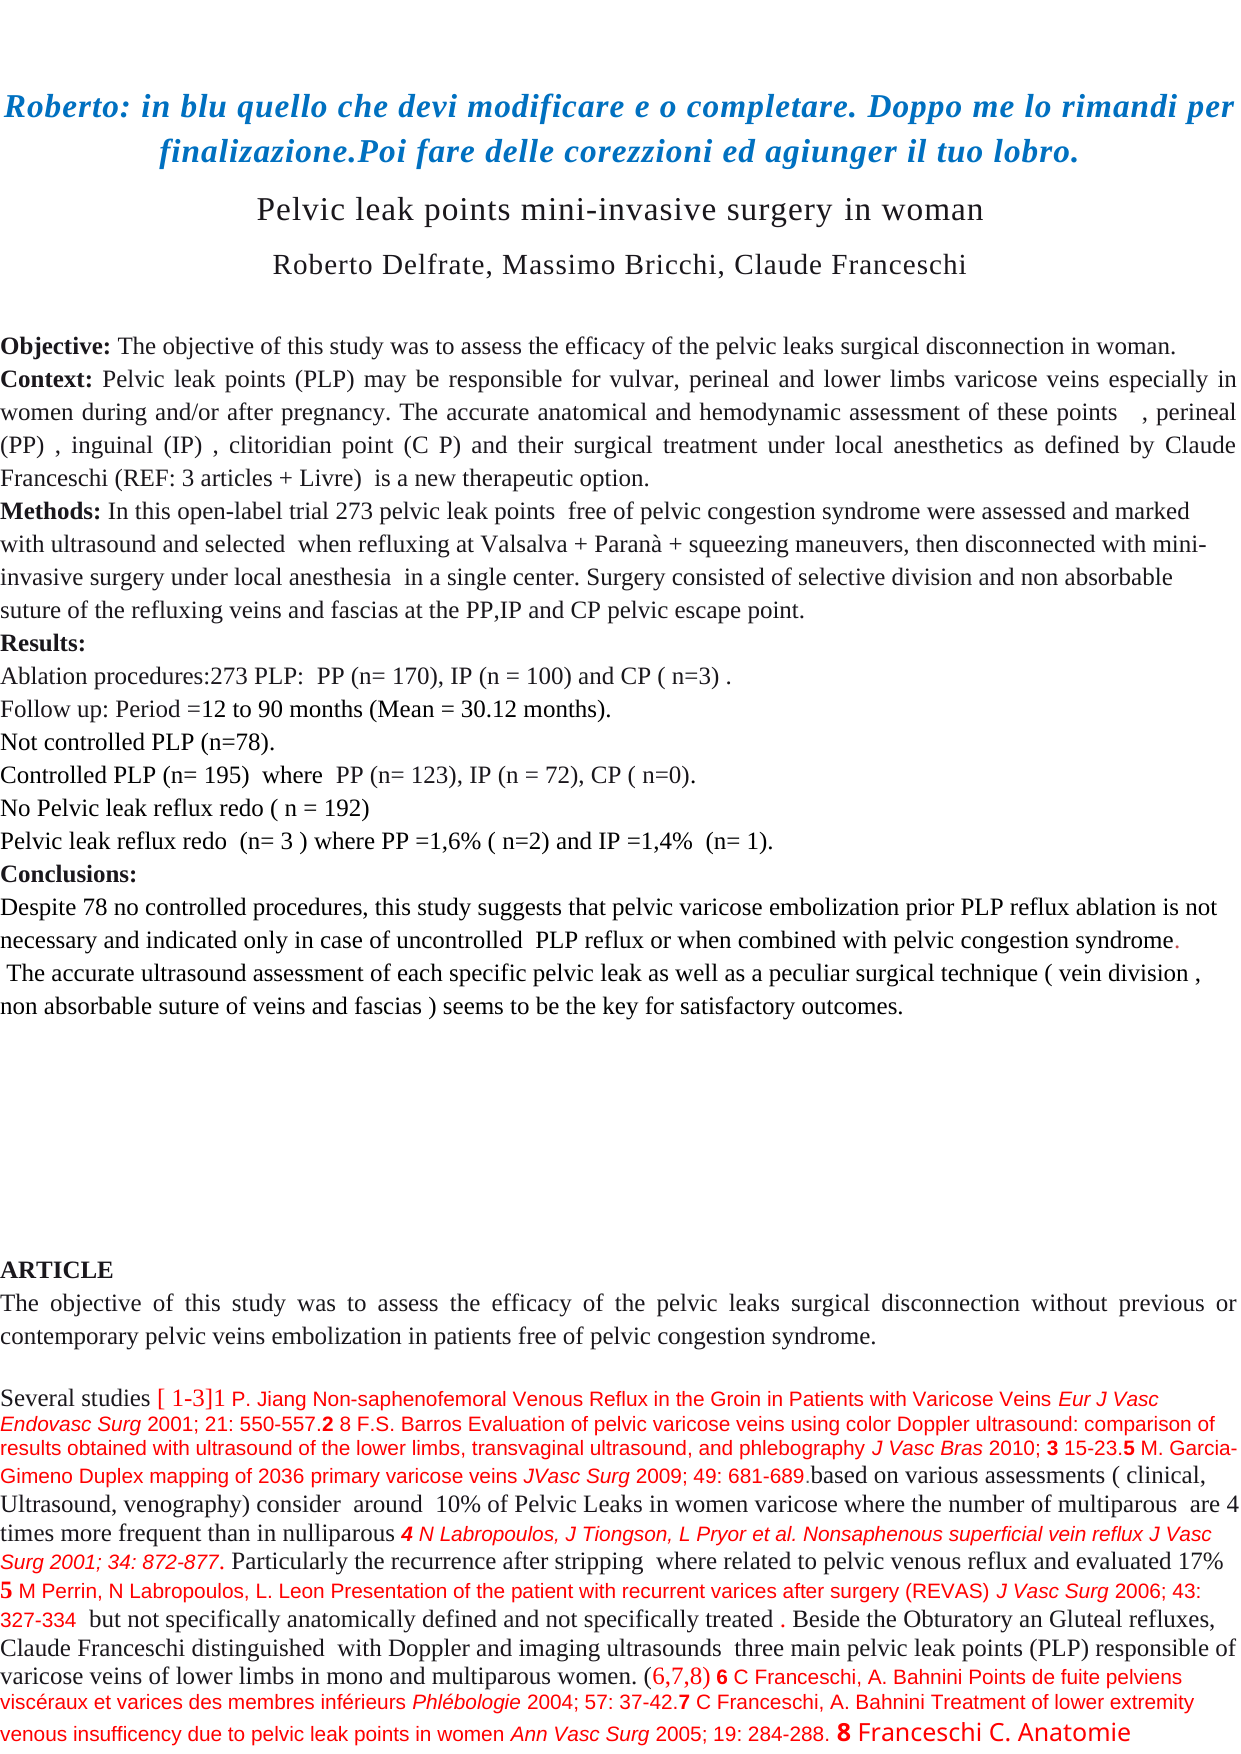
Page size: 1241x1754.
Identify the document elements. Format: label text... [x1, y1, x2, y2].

text The objective of this study was to assess the efficacy of the pelvic leaks surgical disconnection without previous or contemporary pelvic veins embolization in patients free of pelvic congestion syndrome. [0, 1288, 1238, 1350]
text Ablation procedures:273 PLP: PP (n= 170), IP (n = 100) and CP ( n=3) . [0, 661, 1240, 690]
text Not controlled PLP (n=78). [0, 727, 1240, 756]
text No Pelvic leak reflux redo ( n = 192) [0, 793, 1240, 822]
text Context: Pelvic leak points (PLP) may be responsible for vulvar, perineal and lower limbs varicose veins especially in women during and/or after pregnancy. The accurate anatomical and hemodynamic assessment of these points , perineal (PP) , inguinal (IP) , clitoridian point (C P) and their surgical treatment under local anesthetics as defined by Claude Franceschi (REF: 3 articles + Livre) is a new therapeutic option. [0, 364, 1238, 492]
text Methods: In this open-label trial 273 pelvic leak points free of pelvic congestion syndrome were assessed and marked with ultrasound and selected when refluxing at Valsalva + Paranà + squeezing maneuvers, then disconnected with mini-invasive surgery under local anesthesia in a single center. Surgery consisted of selective division and non absorbable suture of the refluxing veins and fascias at the PP,IP and CP pelvic escape point. [0, 496, 1240, 624]
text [0, 1383, 1240, 1748]
text Pelvic leak reflux redo (n= 3 ) where PP =1,6% ( n=2) and IP =1,4% (n= 1). [0, 826, 1240, 855]
text Controlled PLP (n= 195) where PP (n= 123), IP (n = 72), CP ( n=0). [0, 760, 1240, 789]
text Conclusions: [0, 859, 1240, 888]
subtitle Roberto: in blu quello che devi modificare e o completare. Doppo me lo rimandi per finalizazione.Poi fare delle corezzioni ed agiunger il tuo lobro. [0, 87, 1240, 169]
subtitle Roberto Delfrate, Massimo Bricchi, Claude Franceschi [0, 247, 1240, 280]
text Objective: The objective of this study was to assess the efficacy of the pelvic leaks surgical disconnection in woman. [0, 331, 1238, 359]
subtitle Pelvic leak points mini-invasive surgery in woman [0, 189, 1240, 227]
text Despite 78 no controlled procedures, this study suggests that pelvic varicose embolization prior PLP reflux ablation is not necessary and indicated only in case of uncontrolled PLP reflux or when combined with pelvic congestion syndrome. The accurate ultrasound assessment of each specific pelvic leak as well as a peculiar surgical technique ( vein division , non absorbable suture of veins and fascias ) seems to be the key for satisfactory outcomes. [0, 892, 1240, 1020]
text Follow up: Period =12 to 90 months (Mean = 30.12 months). [0, 694, 1240, 723]
text ARTICLE [0, 1255, 1238, 1284]
text Results: [0, 628, 1240, 657]
